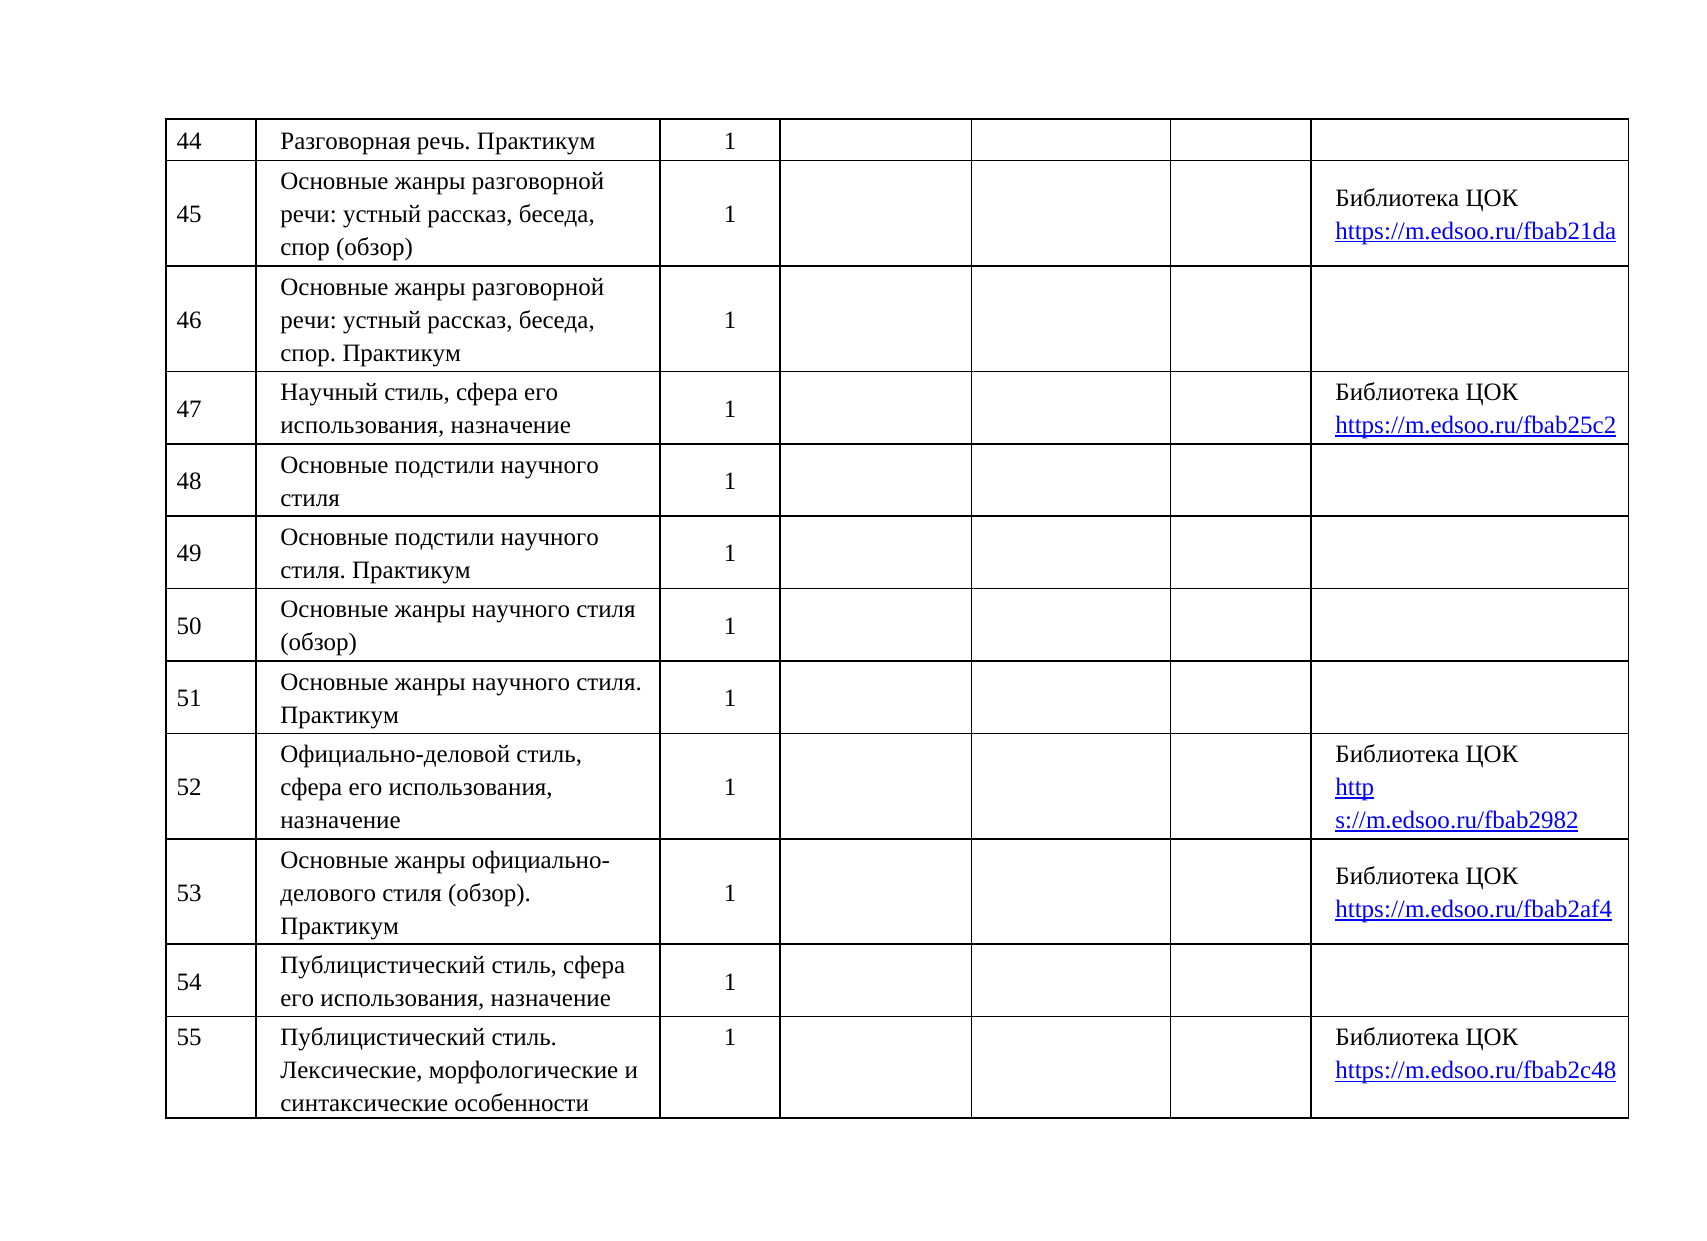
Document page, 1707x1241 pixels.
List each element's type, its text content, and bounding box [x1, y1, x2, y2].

table_cell [1171, 372, 1310, 443]
table_cell [972, 945, 1170, 1016]
table_cell Библиотека ЦОК https://m.edsoo.ru/fbab21da [1312, 161, 1628, 265]
table_cell [972, 267, 1170, 371]
table_cell 1 [661, 372, 779, 443]
table_cell Основные жанры научного стиля. Практикум [257, 662, 659, 732]
table_cell [781, 161, 971, 265]
table_cell Разговорная речь. Практикум [257, 120, 659, 160]
table_cell [972, 161, 1170, 265]
table_cell Официально-деловой стиль, сфера его использования, назначение [257, 734, 659, 838]
table_cell 47 [167, 372, 255, 443]
table_cell 1 [661, 120, 779, 160]
table_cell [1312, 120, 1628, 160]
table_cell 1 [661, 840, 779, 943]
table_cell [1171, 445, 1310, 515]
table_cell 51 [167, 662, 255, 732]
table_cell [1312, 517, 1628, 588]
table_cell [781, 372, 971, 443]
table_cell [1171, 662, 1310, 732]
table_cell [972, 1017, 1170, 1117]
table_cell [781, 267, 971, 371]
table_cell 50 [167, 589, 255, 660]
table_cell [781, 662, 971, 732]
table_cell [781, 445, 971, 515]
table_cell Основные жанры разговорной речи: устный рассказ, беседа, спор (обзор) [257, 161, 659, 265]
table_cell 53 [167, 840, 255, 943]
table_cell [972, 372, 1170, 443]
table_cell [781, 1017, 971, 1117]
table_cell Библиотека ЦОК https://m.edsoo.ru/fbab2af4 [1312, 840, 1628, 943]
table_cell [781, 120, 971, 160]
table_cell 1 [661, 945, 779, 1016]
table_cell Основные подстили научного стиля [257, 445, 659, 515]
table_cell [1312, 1017, 1628, 1117]
table_cell Библиотека ЦОК https://m.edsoo.ru/fbab2982 [1312, 734, 1628, 838]
table_cell 44 [167, 120, 255, 160]
table_cell 1 [661, 517, 779, 588]
table_cell 45 [167, 161, 255, 265]
table_cell 49 [167, 517, 255, 588]
table_cell [1312, 267, 1628, 371]
table_cell 1 [661, 662, 779, 732]
table_cell Публицистический стиль, сфера его использования, назначение [257, 945, 659, 1016]
table_cell [972, 120, 1170, 160]
table_cell Основные жанры научного стиля (обзор) [257, 589, 659, 660]
table_cell Библиотека ЦОК https://m.edsoo.ru/fbab25c2 [1312, 372, 1628, 443]
table_cell [1171, 267, 1310, 371]
table_cell Научный стиль, сфера его использования, назначение [257, 372, 659, 443]
table_cell [1171, 734, 1310, 838]
table_cell 48 [167, 445, 255, 515]
table_cell Основные жанры разговорной речи: устный рассказ, беседа, спор. Практикум [257, 267, 659, 371]
table_cell 1 [661, 267, 779, 371]
table_cell [1171, 840, 1310, 943]
table_cell [781, 840, 971, 943]
table_cell 46 [167, 267, 255, 371]
table_cell [781, 517, 971, 588]
table_cell 54 [167, 945, 255, 1016]
table_cell [781, 945, 971, 1016]
table_cell [1171, 161, 1310, 265]
table_cell [1171, 589, 1310, 660]
table_cell Основные жанры официально-делового стиля (обзор). Практикум [257, 840, 659, 943]
table_cell [1171, 517, 1310, 588]
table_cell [257, 1017, 659, 1117]
table_cell [972, 517, 1170, 588]
table_cell [972, 734, 1170, 838]
table_cell [1171, 120, 1310, 160]
table_cell [1312, 662, 1628, 732]
table_cell 1 [661, 445, 779, 515]
table_cell [972, 840, 1170, 943]
table_cell 1 [661, 734, 779, 838]
table_cell [781, 589, 971, 660]
table_cell 52 [167, 734, 255, 838]
table_cell [1171, 945, 1310, 1016]
table_cell 1 [661, 589, 779, 660]
table_cell [781, 734, 971, 838]
table_cell 1 [661, 161, 779, 265]
table_cell [972, 445, 1170, 515]
table_cell [1312, 589, 1628, 660]
table_cell [1312, 445, 1628, 515]
table_cell Основные подстили научного стиля. Практикум [257, 517, 659, 588]
table_cell [972, 589, 1170, 660]
table_cell 1 [661, 1017, 779, 1117]
table_cell [1171, 1017, 1310, 1117]
table_cell [1312, 945, 1628, 1016]
table_cell 55 [167, 1017, 255, 1117]
table_cell [972, 662, 1170, 732]
